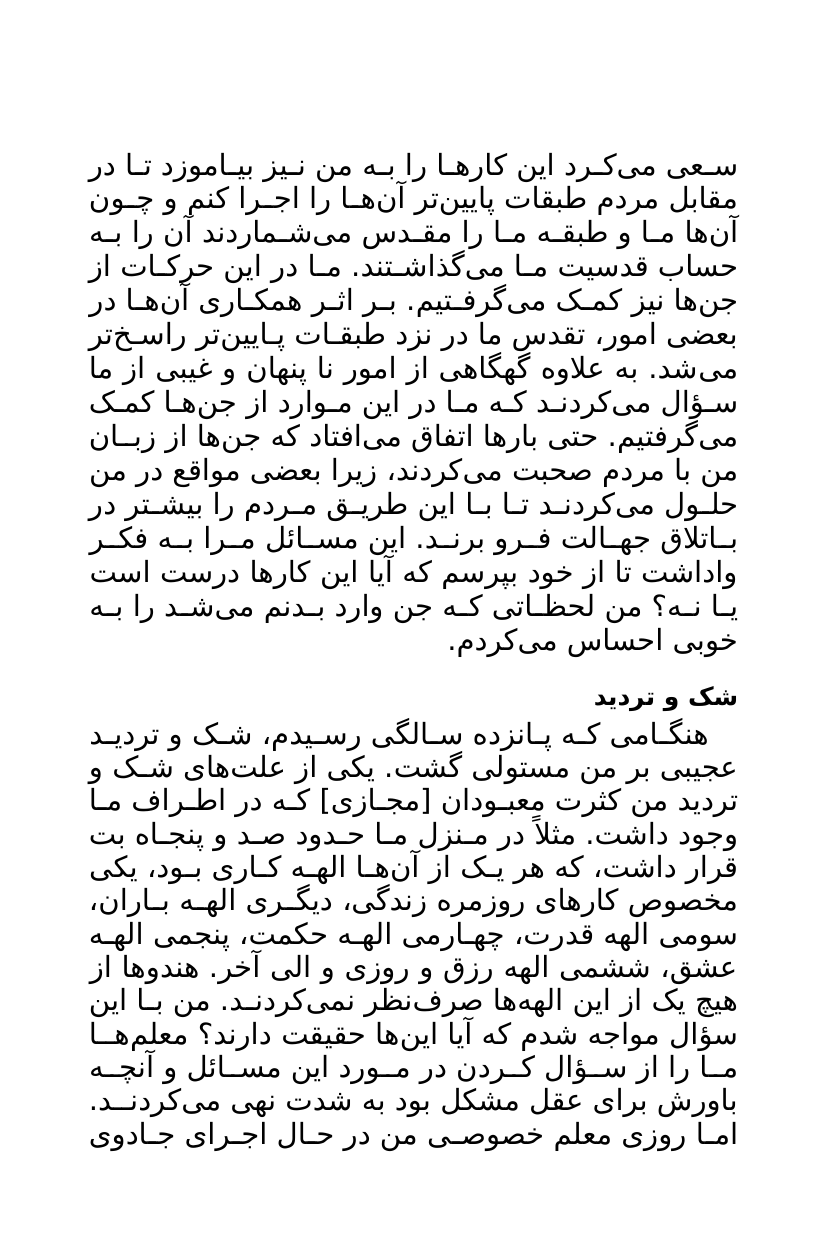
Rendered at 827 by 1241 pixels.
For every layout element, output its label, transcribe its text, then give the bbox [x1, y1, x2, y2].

text شک و تردید [89, 682, 738, 711]
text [89, 718, 738, 1151]
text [89, 148, 738, 657]
